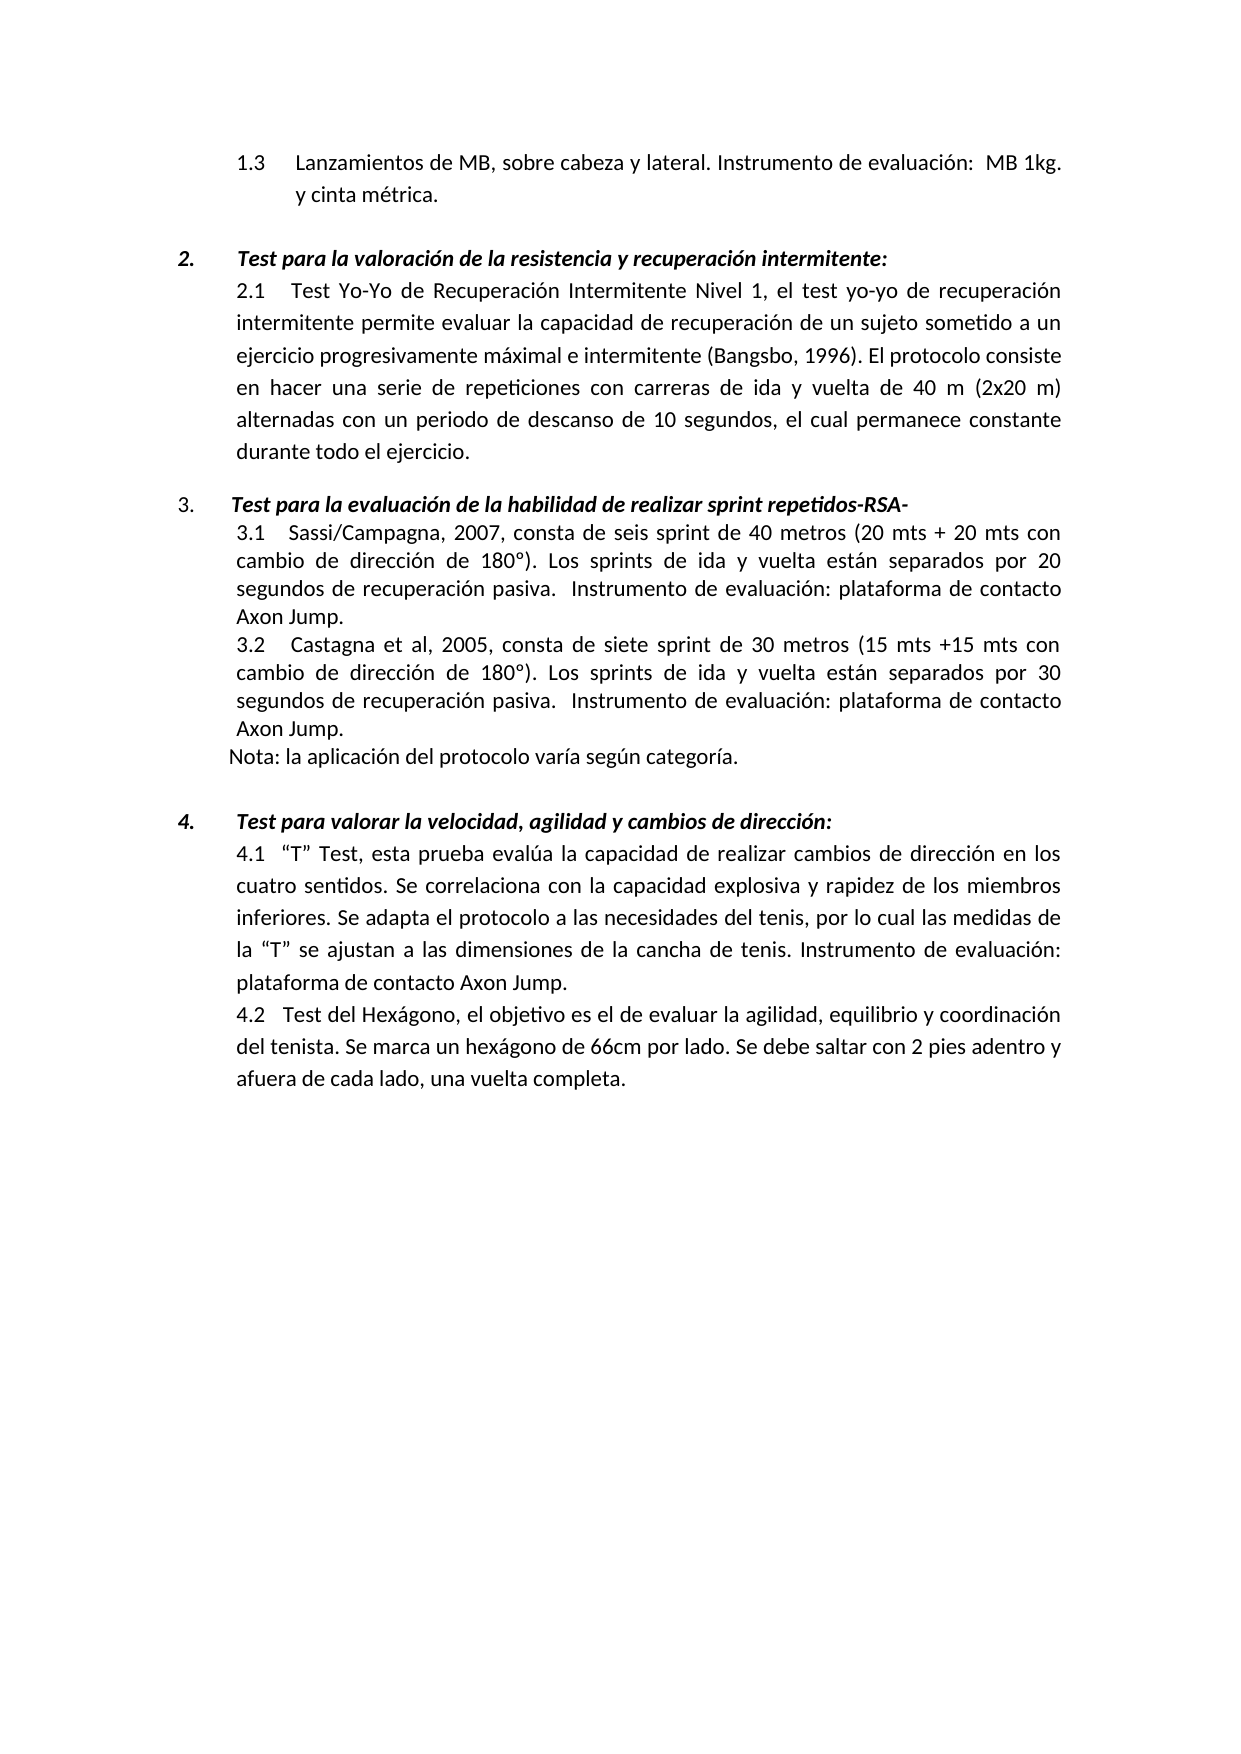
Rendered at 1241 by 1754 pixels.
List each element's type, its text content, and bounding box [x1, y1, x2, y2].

list 4.1 “T” Test, esta prueba evalúa la capacidad de realizar cambios de dirección en los cuatro sentidos. Se correlaciona con la capacidad explosiva y rapidez de los miembros inferiores. Se adapta el protocolo a las necesidades del tenis, por lo cual las medidas de la “T” se ajustan a las dimensiones de la cancha de tenis. Instrumento de evaluación: plataforma de contacto Axon Jump. [236, 839, 1063, 996]
text 3. Test para la evaluación de la habilidad de realizar sprint repetidos-RSA- [177, 490, 1063, 518]
list Test para valorar la velocidad, agilidad y cambios de dirección: [177, 807, 1063, 835]
list 2.1 Test Yo-Yo de Recuperación Intermitente Nivel 1, el test yo-yo de recuperación intermitente permite evaluar la capacidad de recuperación de un sujeto sometido a un ejercicio progresivamente máximal e intermitente (Bangsbo, 1996). El protocolo consiste en hacer una serie de repeticiones con carreras de ida y vuelta de 40 m (2x20 m) alternadas con un periodo de descanso de 10 segundos, el cual permanece constante durante todo el ejercicio. [236, 276, 1063, 465]
list Test para la valoración de la resistencia y recuperación intermitente: [177, 244, 1063, 272]
list Lanzamientos de MB, sobre cabeza y lateral. Instrumento de evaluación: MB 1kg. y cinta métrica. [236, 148, 1063, 208]
text 3.2 Castagna et al, 2005, consta de siete sprint de 30 metros (15 mts +15 mts con cambio de dirección de 180º). Los sprints de ida y vuelta están separados por 30 segundos de recuperación pasiva. Instrumento de evaluación: plataforma de contacto Axon Jump. [236, 630, 1063, 742]
text 4.2 Test del Hexágono, el objetivo es el de evaluar la agilidad, equilibrio y coordinación del tenista. Se marca un hexágono de 66cm por lado. Se debe saltar con 2 pies adentro y afuera de cada lado, una vuelta completa. [236, 1000, 1063, 1092]
text 3.1 Sassi/Campagna, 2007, consta de seis sprint de 40 metros (20 mts + 20 mts con cambio de dirección de 180º). Los sprints de ida y vuelta están separados por 20 segundos de recuperación pasiva. Instrumento de evaluación: plataforma de contacto Axon Jump. [236, 518, 1063, 630]
text Nota: la aplicación del protocolo varía según categoría. [177, 742, 1063, 771]
